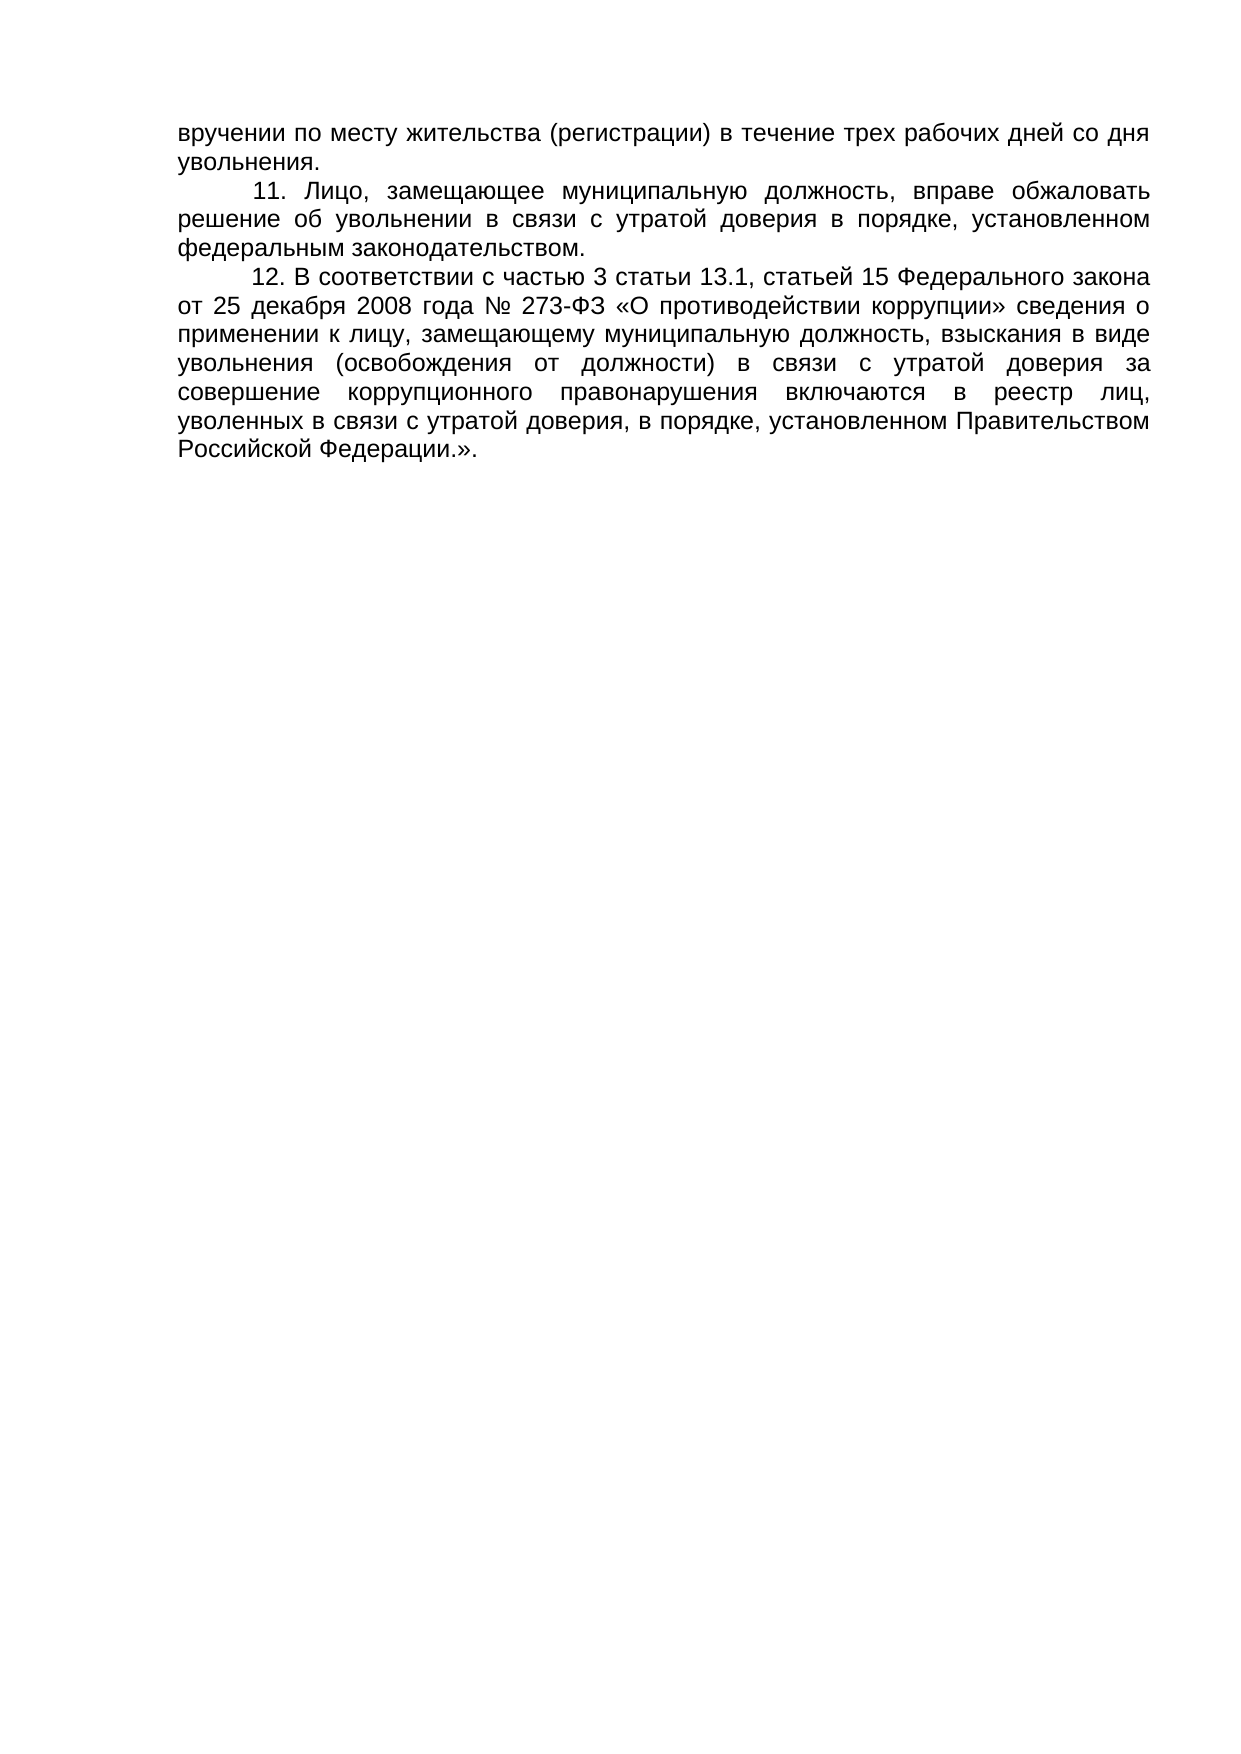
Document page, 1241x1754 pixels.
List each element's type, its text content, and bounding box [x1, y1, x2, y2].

text 11. Лицо, замещающее муниципальную должность, вправе обжаловать решение об увольнении в связи с утратой доверия в порядке, установленном федеральным законодательством. [177, 176, 1152, 262]
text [177, 118, 1152, 176]
text 12. В соответствии с частью 3 статьи 13.1, статьей 15 Федерального закона от 25 декабря 2008 года № 273-ФЗ «О противодействии коррупции» сведения о применении к лицу, замещающему муниципальную должность, взыскания в виде увольнения (освобождения от должности) в связи с утратой доверия за совершение коррупционного правонарушения включаются в реестр лиц, уволенных в связи с утратой доверия, в порядке, установленном Правительством Российской Федерации.». [177, 262, 1152, 463]
